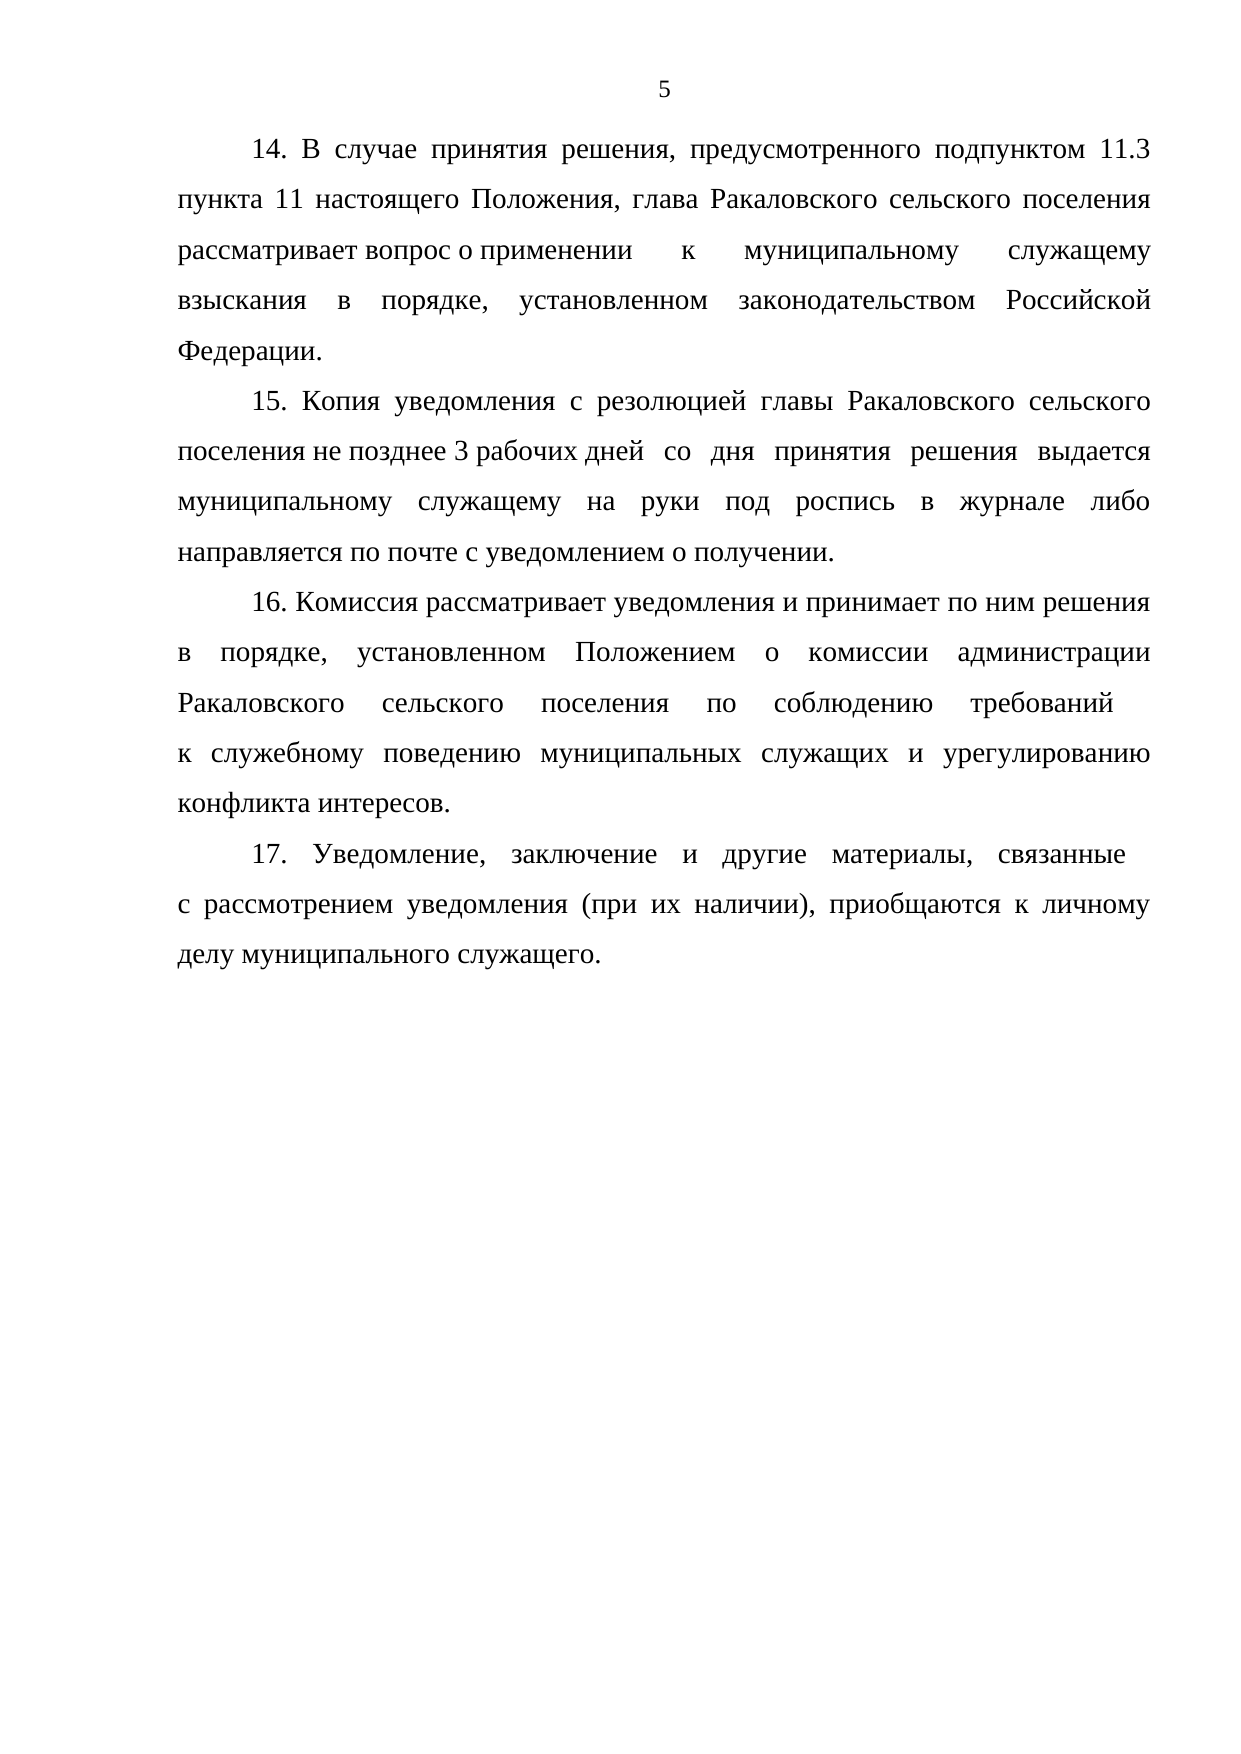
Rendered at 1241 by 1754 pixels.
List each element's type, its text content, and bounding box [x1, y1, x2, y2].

text 15. Копия уведомления с резолюцией главы Ракаловского сельского поселения не позднее 3 рабочих дней со дня принятия решения выдается муниципальному служащему на руки под роспись в журнале либо направляется по почте с уведомлением о получении. [177, 383, 1152, 567]
text 14. В случае принятия решения, предусмотренного подпунктом 11.3 пункта 11 настоящего Положения, глава Ракаловского сельского поселения рассматривает вопрос о применении к муниципальному служащему взыскания в порядке, установленном законодательством Российской Федерации. [177, 131, 1152, 366]
text 17. Уведомление, заключение и другие материалы, связанные с рассмотрением уведомления (при их наличии), приобщаются к личному делу муниципального служащего. [177, 836, 1152, 970]
text 16. Комиссия рассматривает уведомления и принимает по ним решения в порядке, установленном Положением о комиссии администрации Ракаловского сельского поселения по соблюдению требований к служебному поведению муниципальных служащих и урегулированию конфликта интересов. [177, 584, 1152, 819]
